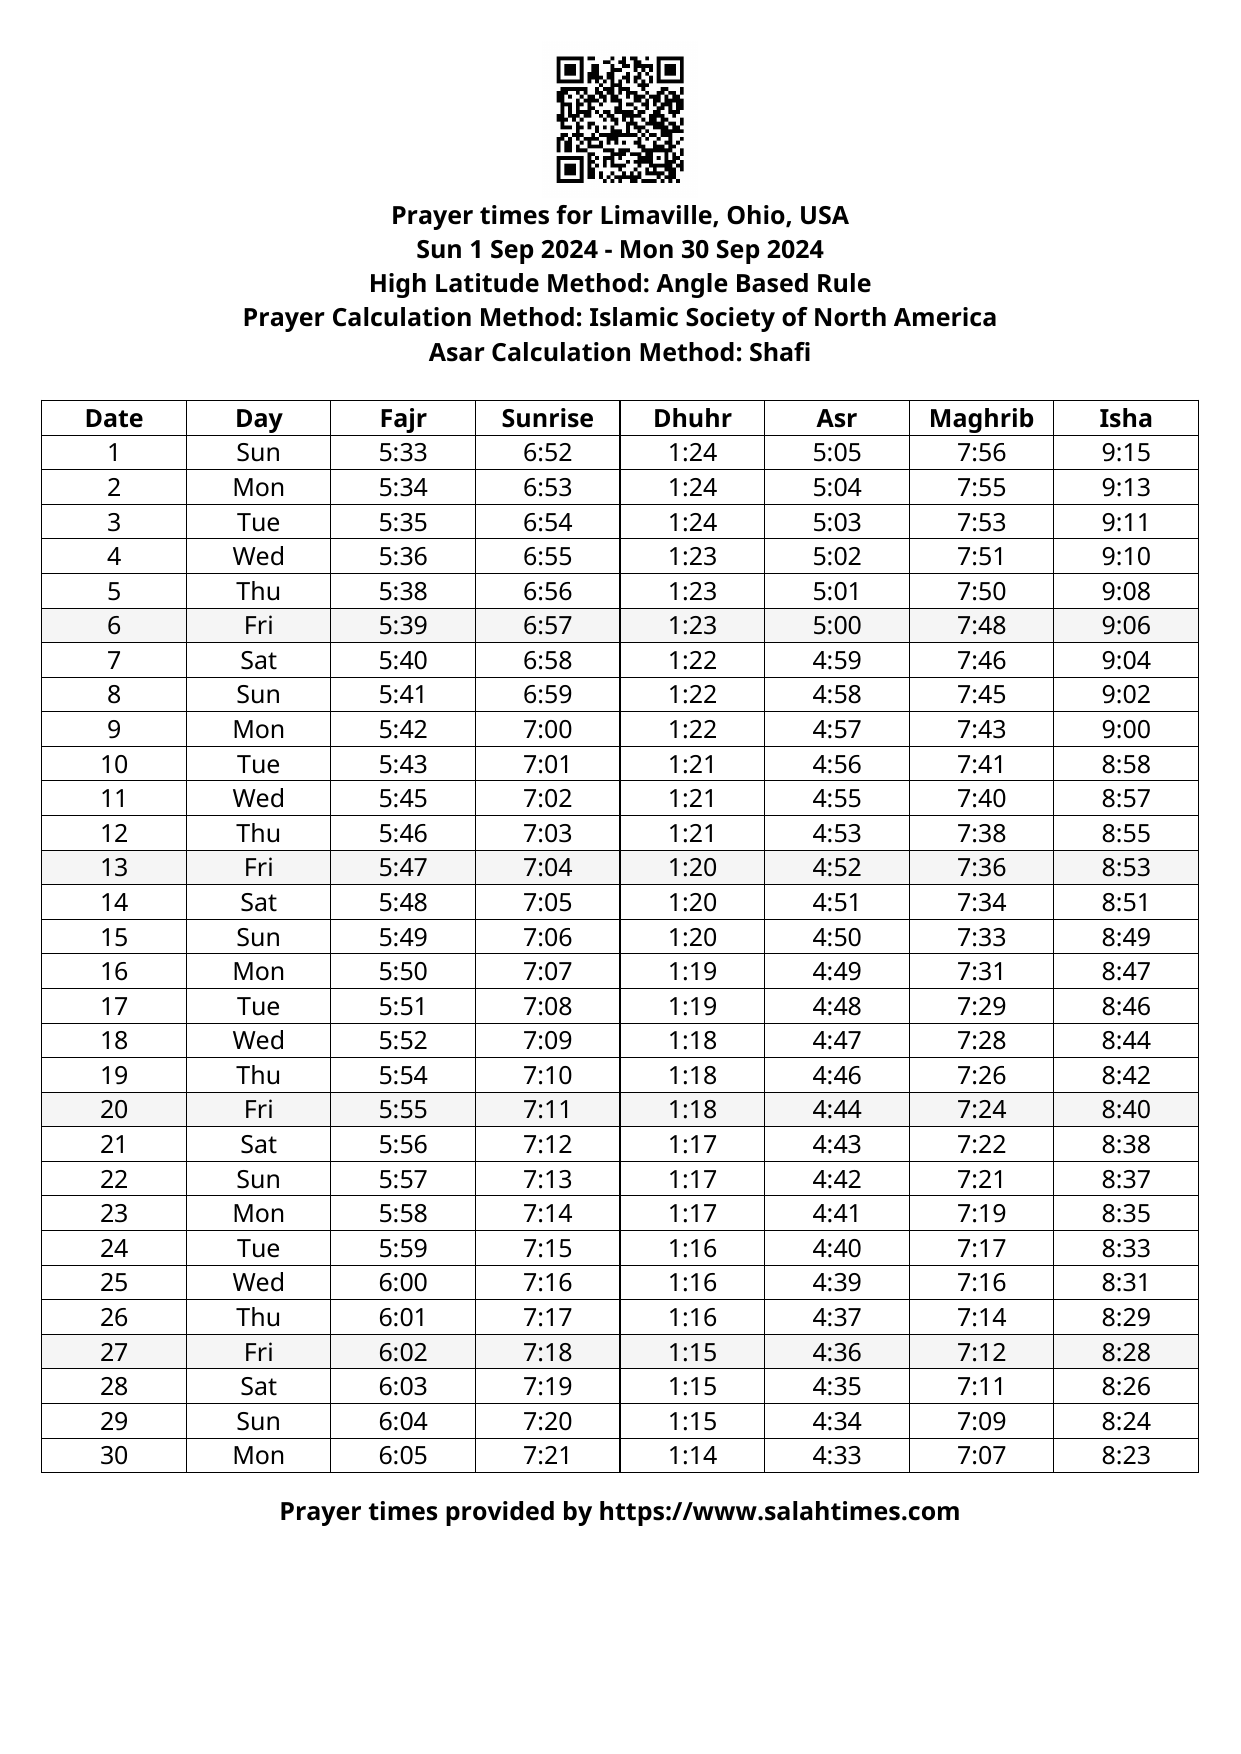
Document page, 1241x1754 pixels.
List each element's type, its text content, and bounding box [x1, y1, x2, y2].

table_cell 5:56 [331, 1127, 475, 1161]
table_cell 9 [42, 712, 186, 746]
table_header Day [187, 401, 330, 434]
table_cell 7:12 [476, 1127, 619, 1161]
table_cell 4:48 [765, 989, 909, 1022]
table_cell 1:17 [621, 1127, 764, 1161]
table_cell 7:11 [476, 1093, 619, 1126]
table_cell Thu [187, 1058, 330, 1092]
table_cell 6:00 [331, 1266, 475, 1299]
table_cell Wed [187, 1024, 330, 1057]
table_cell 5:43 [331, 747, 475, 780]
table_cell 8:49 [1054, 920, 1198, 953]
table_cell 4:58 [765, 678, 909, 711]
text Prayer times for Limaville, Ohio, USA [42, 198, 1198, 232]
table_cell Sun [187, 678, 330, 711]
table_cell Sun [187, 920, 330, 953]
text Prayer times provided by https://www.salahtimes.com [42, 1494, 1198, 1528]
table_cell 6:03 [331, 1369, 475, 1403]
table_cell 1:14 [621, 1439, 764, 1472]
table_cell Mon [187, 1196, 330, 1230]
table_cell 4:33 [765, 1439, 909, 1472]
table_cell 5:45 [331, 781, 475, 815]
table_cell 4:56 [765, 747, 909, 780]
table_cell 7:34 [910, 885, 1053, 919]
table_cell 1:16 [621, 1266, 764, 1299]
table_cell 9:11 [1054, 505, 1198, 538]
table_cell 6:55 [476, 539, 619, 573]
table_cell 25 [42, 1266, 186, 1299]
table_cell 1:22 [621, 643, 764, 677]
table_cell 7:10 [476, 1058, 619, 1092]
table_cell 1:21 [621, 816, 764, 849]
table_cell Wed [187, 781, 330, 815]
table_cell 5:04 [765, 470, 909, 504]
table_cell 8:33 [1054, 1231, 1198, 1264]
table_header Dhuhr [621, 401, 764, 434]
table_cell 5:46 [331, 816, 475, 849]
table_cell 7:36 [910, 851, 1053, 884]
table_cell 4:53 [765, 816, 909, 849]
table_cell 5:34 [331, 470, 475, 504]
table_cell 4:36 [765, 1335, 909, 1368]
table_cell Tue [187, 989, 330, 1022]
table_cell 1:17 [621, 1196, 764, 1230]
table_cell 7:13 [476, 1162, 619, 1195]
table_cell Tue [187, 747, 330, 780]
table_cell 7:24 [910, 1093, 1053, 1126]
table_cell 5:47 [331, 851, 475, 884]
text Prayer Calculation Method: Islamic Society of North America [42, 300, 1198, 334]
table_cell 5:41 [331, 678, 475, 711]
table_cell 5:03 [765, 505, 909, 538]
table_cell 4:37 [765, 1300, 909, 1334]
table_cell 7:00 [476, 712, 619, 746]
table_cell Mon [187, 470, 330, 504]
table_cell 7:40 [910, 781, 1053, 815]
table_cell 3 [42, 505, 186, 538]
table_cell 7:18 [476, 1335, 619, 1368]
table_cell 6:52 [476, 436, 619, 469]
table_cell 7:12 [910, 1335, 1053, 1368]
table_cell 1:16 [621, 1300, 764, 1334]
table_cell 18 [42, 1024, 186, 1057]
table_cell 9:15 [1054, 436, 1198, 469]
table_cell Sun [187, 1404, 330, 1437]
table_cell 6:04 [331, 1404, 475, 1437]
table_cell 5:40 [331, 643, 475, 677]
table_cell 4:43 [765, 1127, 909, 1161]
table_cell 27 [42, 1335, 186, 1368]
table_cell Tue [187, 1231, 330, 1264]
table_cell 7:19 [476, 1369, 619, 1403]
table_cell 6:54 [476, 505, 619, 538]
table_cell 8:55 [1054, 816, 1198, 849]
table_cell 9:02 [1054, 678, 1198, 711]
table_header Maghrib [910, 401, 1053, 434]
table_cell 5:00 [765, 609, 909, 642]
table_cell 7:41 [910, 747, 1053, 780]
table_cell 4:34 [765, 1404, 909, 1437]
table_cell 5:49 [331, 920, 475, 953]
table_cell 6:53 [476, 470, 619, 504]
table_cell 8:31 [1054, 1266, 1198, 1299]
table_cell 7:22 [910, 1127, 1053, 1161]
table_cell 6:57 [476, 609, 619, 642]
table_cell 1:24 [621, 470, 764, 504]
table_cell 5:59 [331, 1231, 475, 1264]
table_cell 6:58 [476, 643, 619, 677]
table_cell 8:29 [1054, 1300, 1198, 1334]
table_cell 2 [42, 470, 186, 504]
table_cell 7:01 [476, 747, 619, 780]
table_cell 1:22 [621, 712, 764, 746]
table_cell 12 [42, 816, 186, 849]
table_cell 4:49 [765, 954, 909, 988]
table_cell 1:19 [621, 954, 764, 988]
table_cell 13 [42, 851, 186, 884]
table_cell 7:05 [476, 885, 619, 919]
table_cell 1:24 [621, 436, 764, 469]
table_cell 4 [42, 539, 186, 573]
table_cell Mon [187, 712, 330, 746]
table_cell 7:51 [910, 539, 1053, 573]
table_cell 7:26 [910, 1058, 1053, 1092]
table_cell 8:42 [1054, 1058, 1198, 1092]
table_cell 30 [42, 1439, 186, 1472]
table_cell 7:45 [910, 678, 1053, 711]
text Sun 1 Sep 2024 - Mon 30 Sep 2024 [42, 232, 1198, 266]
table_cell 7:28 [910, 1024, 1053, 1057]
table_cell 8:23 [1054, 1439, 1198, 1472]
table_cell Fri [187, 851, 330, 884]
table_cell 5:58 [331, 1196, 475, 1230]
table_cell 5:02 [765, 539, 909, 573]
table_cell 24 [42, 1231, 186, 1264]
table_cell 8:51 [1054, 885, 1198, 919]
table_cell 1:23 [621, 609, 764, 642]
table_cell Fri [187, 609, 330, 642]
table_cell Fri [187, 1093, 330, 1126]
table_cell 8:28 [1054, 1335, 1198, 1368]
table_cell 10 [42, 747, 186, 780]
table_cell 7:14 [476, 1196, 619, 1230]
table_cell 7 [42, 643, 186, 677]
table_cell Sat [187, 1369, 330, 1403]
table_cell 6 [42, 609, 186, 642]
table_cell 1:17 [621, 1162, 764, 1195]
table_cell 7:50 [910, 574, 1053, 607]
table_cell 6:56 [476, 574, 619, 607]
table_cell 9:06 [1054, 609, 1198, 642]
table_cell 7:06 [476, 920, 619, 953]
table_cell 7:38 [910, 816, 1053, 849]
table_cell Wed [187, 1266, 330, 1299]
table_cell 7:53 [910, 505, 1053, 538]
table_cell 4:41 [765, 1196, 909, 1230]
table_cell Wed [187, 539, 330, 573]
table_cell 1:24 [621, 505, 764, 538]
table_cell 1:16 [621, 1231, 764, 1264]
table_cell 1:15 [621, 1404, 764, 1437]
table_cell 7:29 [910, 989, 1053, 1022]
text High Latitude Method: Angle Based Rule [42, 266, 1198, 300]
table_cell 7:43 [910, 712, 1053, 746]
table_cell 19 [42, 1058, 186, 1092]
table_cell 4:59 [765, 643, 909, 677]
table_cell 4:44 [765, 1093, 909, 1126]
table_cell 1:20 [621, 885, 764, 919]
table_cell 5:05 [765, 436, 909, 469]
table_cell 26 [42, 1300, 186, 1334]
table_cell 20 [42, 1093, 186, 1126]
table_cell Thu [187, 1300, 330, 1334]
table_cell 5:57 [331, 1162, 475, 1195]
table_cell 1:18 [621, 1093, 764, 1126]
table_cell 8:46 [1054, 989, 1198, 1022]
table_cell 7:21 [910, 1162, 1053, 1195]
table_header Sunrise [476, 401, 619, 434]
table_cell 7:46 [910, 643, 1053, 677]
table_cell 9:13 [1054, 470, 1198, 504]
table_cell 22 [42, 1162, 186, 1195]
table_cell 7:03 [476, 816, 619, 849]
table_cell Thu [187, 816, 330, 849]
table_cell 7:48 [910, 609, 1053, 642]
table_cell 1:23 [621, 539, 764, 573]
table_cell 4:40 [765, 1231, 909, 1264]
table_cell 7:08 [476, 989, 619, 1022]
table_cell 11 [42, 781, 186, 815]
table_cell 6:01 [331, 1300, 475, 1334]
table_cell 1:15 [621, 1335, 764, 1368]
table_cell 5:38 [331, 574, 475, 607]
table_cell 7:09 [910, 1404, 1053, 1437]
table_cell 4:55 [765, 781, 909, 815]
table_cell 4:51 [765, 885, 909, 919]
table_cell 8:24 [1054, 1404, 1198, 1437]
table_cell 7:02 [476, 781, 619, 815]
table_cell 4:39 [765, 1266, 909, 1299]
table_cell 23 [42, 1196, 186, 1230]
table_cell 8:53 [1054, 851, 1198, 884]
table_cell 7:04 [476, 851, 619, 884]
table_cell Thu [187, 574, 330, 607]
table_cell 1:18 [621, 1024, 764, 1057]
table_cell 4:47 [765, 1024, 909, 1057]
table_cell 5:51 [331, 989, 475, 1022]
table_cell Mon [187, 1439, 330, 1472]
table_cell 7:21 [476, 1439, 619, 1472]
table_cell 1:21 [621, 781, 764, 815]
table_cell 6:59 [476, 678, 619, 711]
table_header Asr [765, 401, 909, 434]
table_cell Sat [187, 885, 330, 919]
table_cell 29 [42, 1404, 186, 1437]
table_cell 1:21 [621, 747, 764, 780]
table_cell 5:52 [331, 1024, 475, 1057]
table_cell Tue [187, 505, 330, 538]
table_cell 5:42 [331, 712, 475, 746]
table_cell 6:05 [331, 1439, 475, 1472]
table_cell 7:17 [476, 1300, 619, 1334]
table_cell 1 [42, 436, 186, 469]
table_cell 7:20 [476, 1404, 619, 1437]
table_cell 21 [42, 1127, 186, 1161]
table_cell 8 [42, 678, 186, 711]
table_cell 5:33 [331, 436, 475, 469]
table_cell Sun [187, 1162, 330, 1195]
table_cell 16 [42, 954, 186, 988]
table_cell Sat [187, 643, 330, 677]
table_cell Sun [187, 436, 330, 469]
table_cell 7:15 [476, 1231, 619, 1264]
table_cell 9:08 [1054, 574, 1198, 607]
table_cell 7:11 [910, 1369, 1053, 1403]
table_cell 7:56 [910, 436, 1053, 469]
table_cell 5:35 [331, 505, 475, 538]
table_cell 1:20 [621, 851, 764, 884]
table_cell 5:36 [331, 539, 475, 573]
table_cell 5:48 [331, 885, 475, 919]
table_cell 7:55 [910, 470, 1053, 504]
table_cell 8:44 [1054, 1024, 1198, 1057]
table_cell 8:47 [1054, 954, 1198, 988]
table_cell 7:19 [910, 1196, 1053, 1230]
table_cell 8:35 [1054, 1196, 1198, 1230]
table_cell 15 [42, 920, 186, 953]
table_cell 7:31 [910, 954, 1053, 988]
table_header Fajr [331, 401, 475, 434]
table_cell 28 [42, 1369, 186, 1403]
table_cell 1:20 [621, 920, 764, 953]
table_cell 4:35 [765, 1369, 909, 1403]
table_cell 1:22 [621, 678, 764, 711]
table_cell 4:42 [765, 1162, 909, 1195]
table_cell 1:19 [621, 989, 764, 1022]
table_cell 4:50 [765, 920, 909, 953]
table_cell 5 [42, 574, 186, 607]
table_cell 4:52 [765, 851, 909, 884]
table_cell 1:23 [621, 574, 764, 607]
table_cell 9:04 [1054, 643, 1198, 677]
table_cell 6:02 [331, 1335, 475, 1368]
table_header Isha [1054, 401, 1198, 434]
table_cell 4:57 [765, 712, 909, 746]
table_cell 7:07 [476, 954, 619, 988]
table_cell 7:09 [476, 1024, 619, 1057]
table_cell 7:16 [910, 1266, 1053, 1299]
table_cell 5:55 [331, 1093, 475, 1126]
table_cell Mon [187, 954, 330, 988]
table_cell 1:18 [621, 1058, 764, 1092]
table_cell 7:17 [910, 1231, 1053, 1264]
table_cell 9:10 [1054, 539, 1198, 573]
table_cell 5:54 [331, 1058, 475, 1092]
table_cell 8:57 [1054, 781, 1198, 815]
table_cell 7:16 [476, 1266, 619, 1299]
text Asar Calculation Method: Shafi [42, 334, 1198, 368]
table_cell 8:37 [1054, 1162, 1198, 1195]
table_cell 7:07 [910, 1439, 1053, 1472]
table_cell 8:40 [1054, 1093, 1198, 1126]
table_cell 7:33 [910, 920, 1053, 953]
table_cell 8:26 [1054, 1369, 1198, 1403]
table_cell 14 [42, 885, 186, 919]
table_cell 4:46 [765, 1058, 909, 1092]
table_cell Sat [187, 1127, 330, 1161]
table_cell Fri [187, 1335, 330, 1368]
table_cell 9:00 [1054, 712, 1198, 746]
table_cell 7:14 [910, 1300, 1053, 1334]
table_cell 8:58 [1054, 747, 1198, 780]
table_cell 1:15 [621, 1369, 764, 1403]
table_cell 5:01 [765, 574, 909, 607]
picture [542, 41, 699, 198]
table_cell 5:50 [331, 954, 475, 988]
table_header Date [42, 401, 186, 434]
table_cell 8:38 [1054, 1127, 1198, 1161]
table_cell 17 [42, 989, 186, 1022]
table_cell 5:39 [331, 609, 475, 642]
